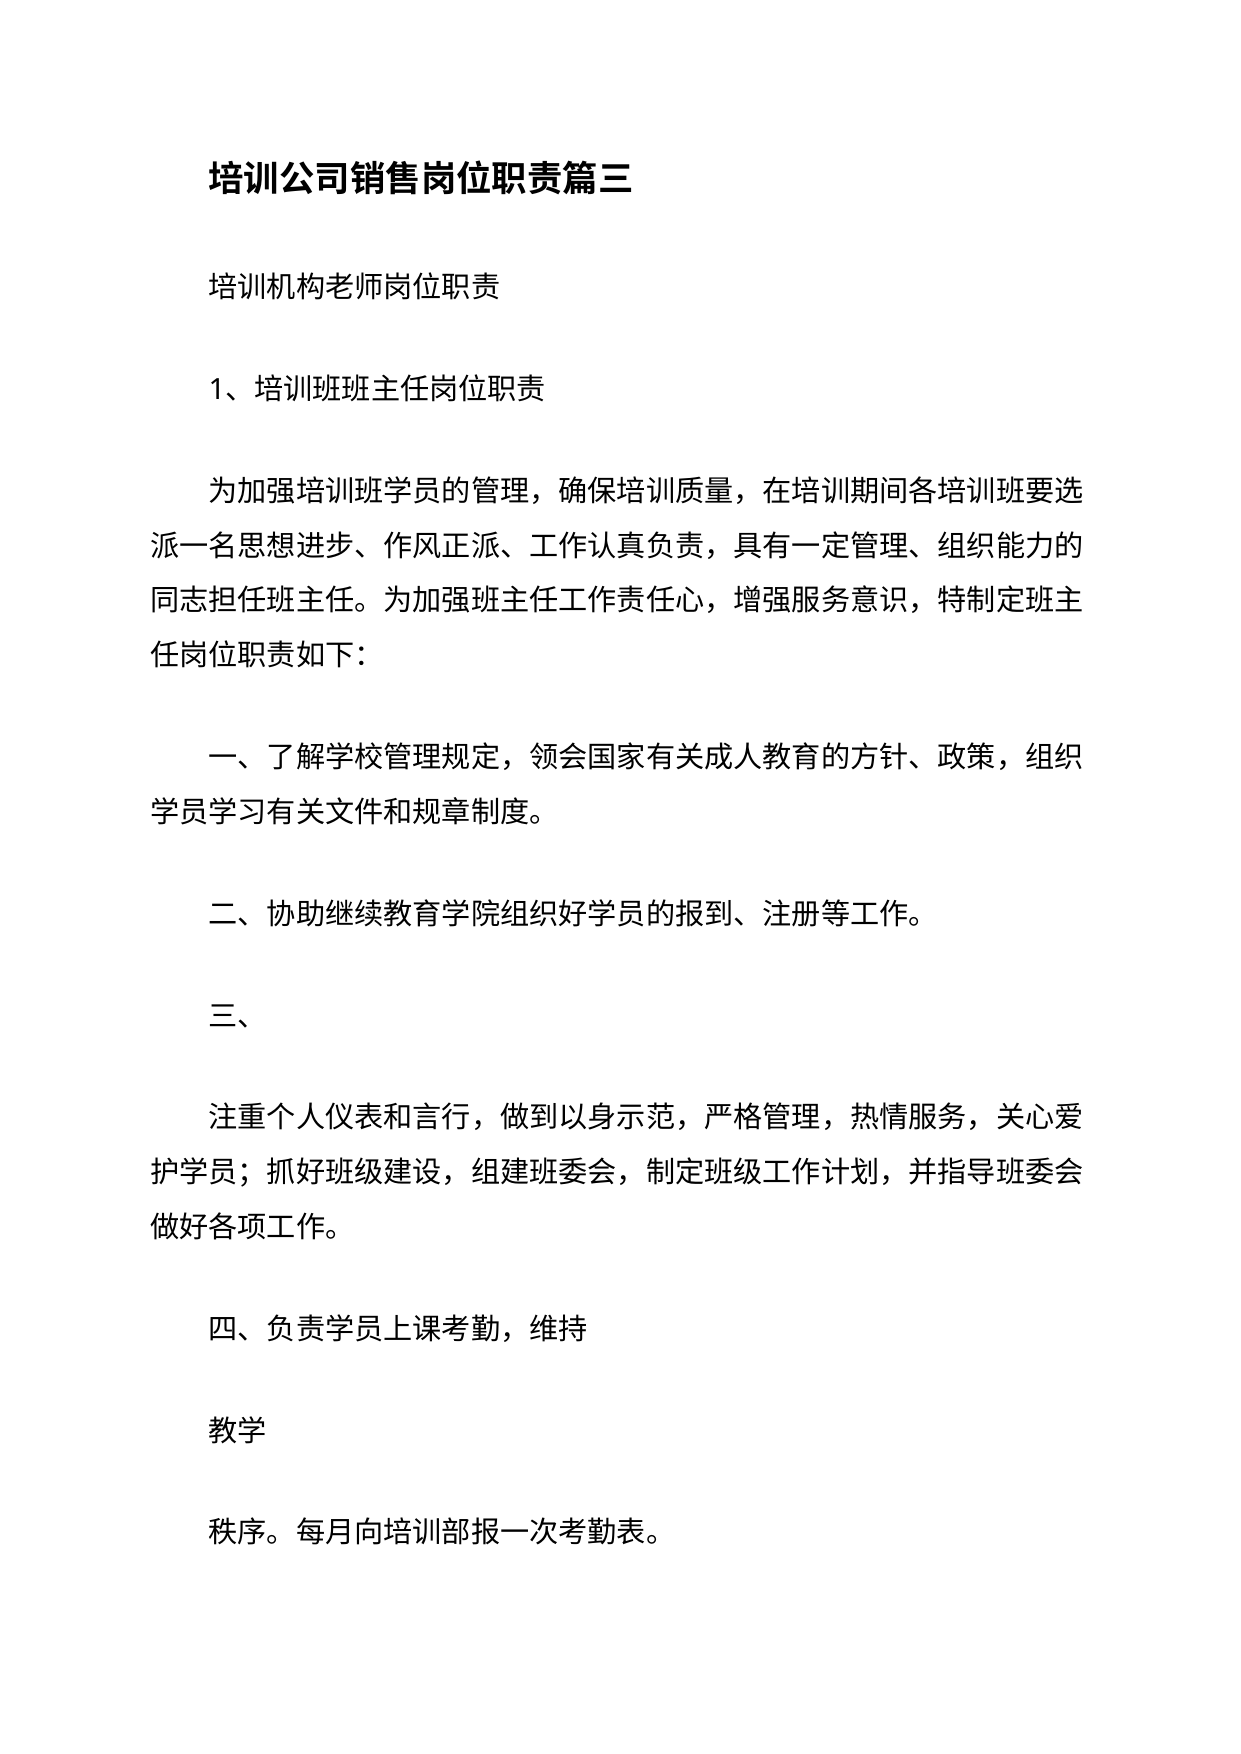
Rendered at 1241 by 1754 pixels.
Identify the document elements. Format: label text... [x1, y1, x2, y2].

text 一、了解学校管理规定，领会国家有关成人教育的方针、政策，组织学员学习有关文件和规章制度。 [150, 734, 1090, 831]
text 为加强培训班学员的管理，确保培训质量，在培训期间各培训班要选派一名思想进步、作风正派、工作认真负责，具有一定管理、组织能力的同志担任班主任。为加强班主任工作责任心，增强服务意识，特制定班主任岗位职责如下： [150, 467, 1090, 674]
text 三、 [150, 992, 1090, 1034]
text 秩序。每月向培训部报一次考勤表。 [150, 1509, 1090, 1551]
text 培训公司销售岗位职责篇三 [150, 150, 1090, 201]
text 培训机构老师岗位职责 [150, 263, 1090, 306]
text 教学 [150, 1407, 1090, 1449]
text 注重个人仪表和言行，做到以身示范，严格管理，热情服务，关心爱护学员；抓好班级建设，组建班委会，制定班级工作计划，并指导班委会做好各项工作。 [150, 1094, 1090, 1246]
text 1、培训班班主任岗位职责 [150, 365, 1090, 408]
text 四、负责学员上课考勤，维持 [150, 1305, 1090, 1348]
text 二、协助继续教育学院组织好学员的报到、注册等工作。 [150, 890, 1090, 933]
